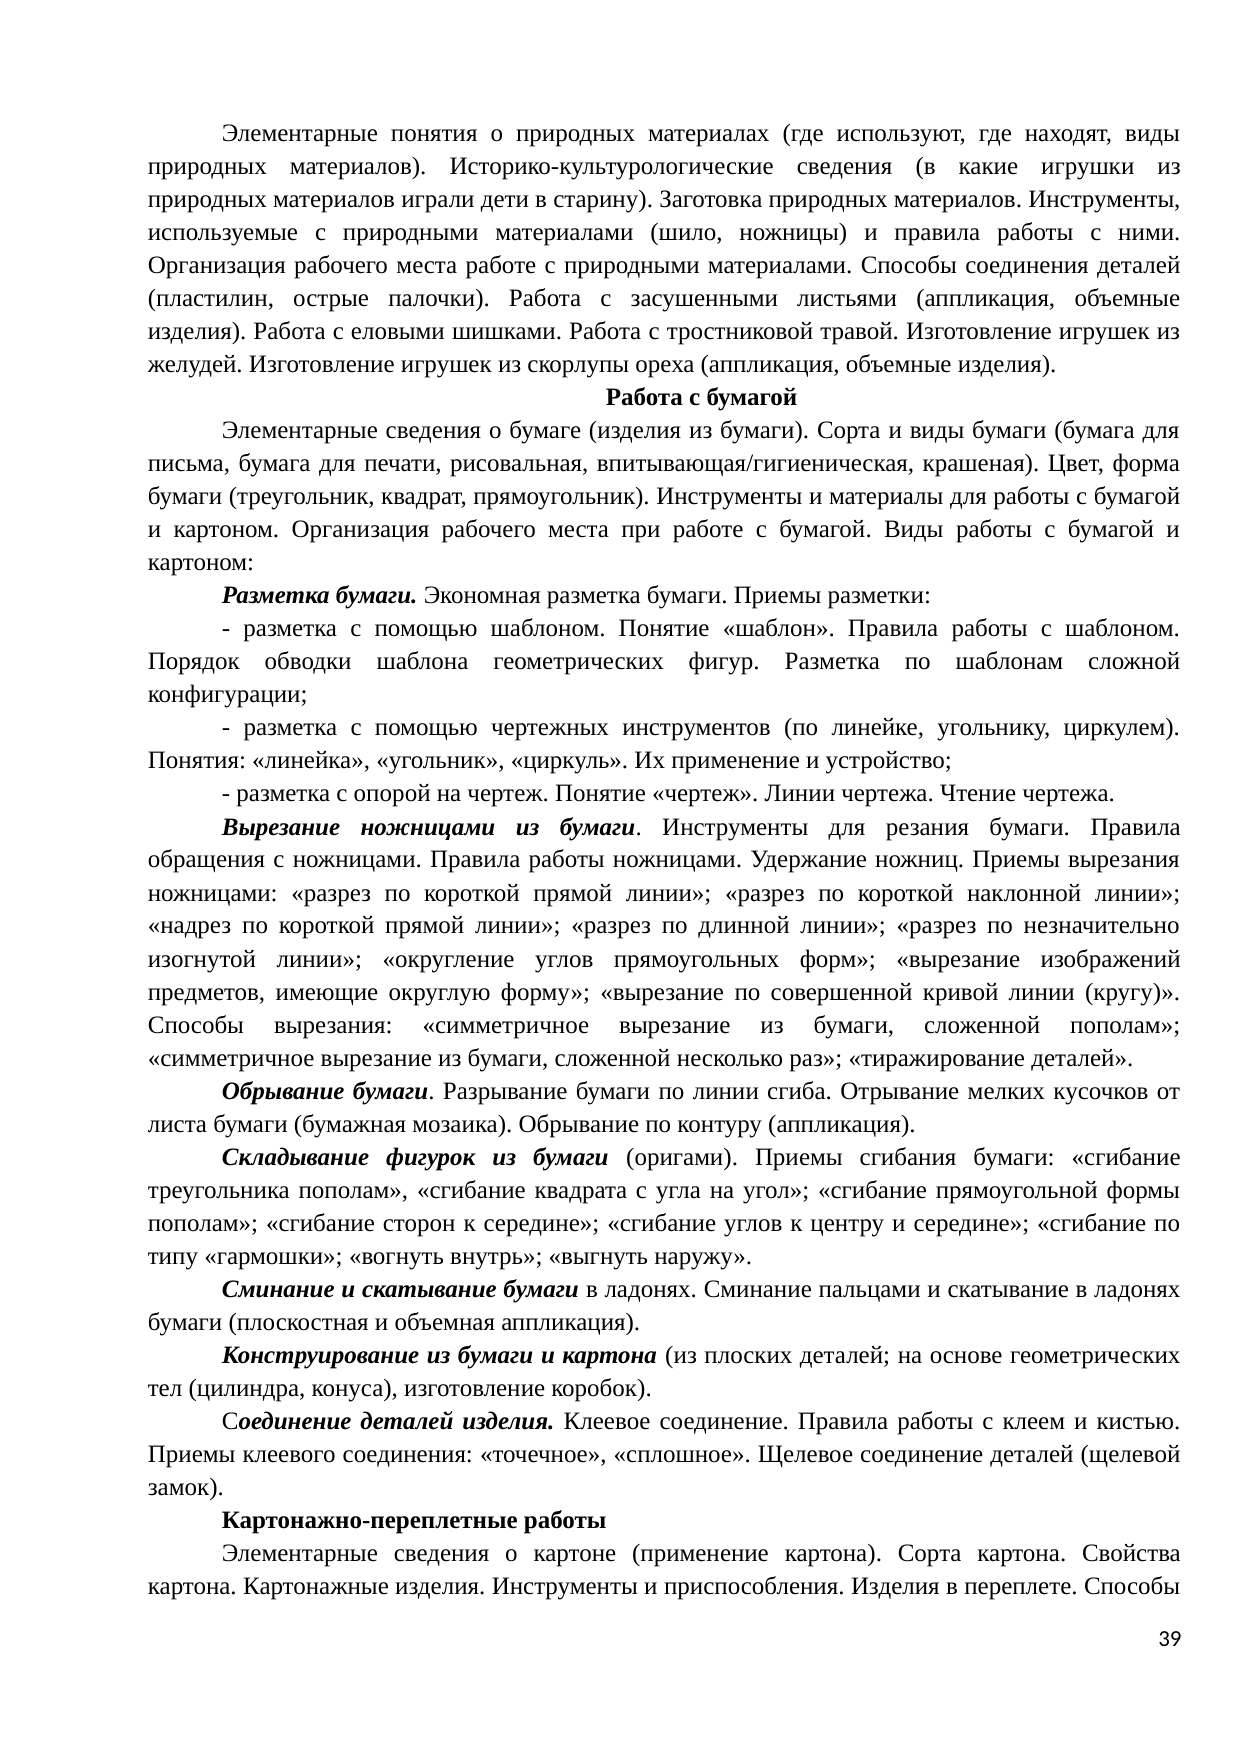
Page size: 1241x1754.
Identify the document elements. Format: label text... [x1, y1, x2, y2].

list Картонажно-переплетные работы [148, 1505, 1181, 1534]
list Элементарные сведения о бумаге (изделия из бумаги). Сорта и виды бумаги (бумага для письма, бумага для печати, рисовальная, впитывающая/гигиеническая, крашеная). Цвет, форма бумаги (треугольник, квадрат, прямоугольник). Инструменты и материалы для работы с бумагой и картоном. Организация рабочего места при работе с бумагой. Виды работы с бумагой и картоном: [148, 415, 1181, 576]
list - разметка с опорой на чертеж. Понятие «чертеж». Линии чертежа. Чтение чертежа. [148, 778, 1181, 807]
list Складывание фигурок из бумаги (оригами). Приемы сгибания бумаги: «сгибание треугольника пополам», «сгибание квадрата с угла на угол»; «сгибание прямоугольной формы пополам»; «сгибание сторон к середине»; «сгибание углов к центру и середине»; «сгибание по типу «гармошки»; «вогнуть внутрь»; «выгнуть наружу». [148, 1142, 1181, 1269]
list - разметка с помощью чертежных инструментов (по линейке, угольнику, циркулем). Понятия: «линейка», «угольник», «циркуль». Их применение и устройство; [148, 712, 1181, 774]
list Вырезание ножницами из бумаги. Инструменты для резания бумаги. Правила обращения с ножницами. Правила работы ножницами. Удержание ножниц. Приемы вырезания ножницами: «разрез по короткой прямой линии»; «разрез по короткой наклонной линии»; «надрез по короткой прямой линии»; «разрез по длинной линии»; «разрез по незначительно изогнутой линии»; «округление углов прямоугольных форм»; «вырезание изображений предметов, имеющие округлую форму»; «вырезание по совершенной кривой линии (кругу)». Способы вырезания: «симметричное вырезание из бумаги, сложенной пополам»; «симметричное вырезание из бумаги, сложенной несколько раз»; «тиражирование деталей». [148, 812, 1181, 1071]
list Работа с бумагой [148, 382, 1181, 411]
list - разметка с помощью шаблоном. Понятие «шаблон». Правила работы с шаблоном. Порядок обводки шаблона геометрических фигур. Разметка по шаблонам сложной конфигурации; [148, 613, 1181, 708]
list Сминание и скатывание бумаги в ладонях. Сминание пальцами и скатывание в ладонях бумаги (плоскостная и объемная аппликация). [148, 1274, 1181, 1336]
list Конструирование из бумаги и картона (из плоских деталей; на основе геометрических тел (цилиндра, конуса), изготовление коробок). [148, 1340, 1181, 1402]
list Соединение деталей изделия. Клеевое соединение. Правила работы с клеем и кистью. Приемы клеевого соединения: «точечное», «сплошное». Щелевое соединение деталей (щелевой замок). [148, 1406, 1181, 1501]
list Элементарные понятия о природных материалах (где используют, где находят, виды природных материалов). Историко-культурологические сведения (в какие игрушки из природных материалов играли дети в старину). Заготовка природных материалов. Инструменты, используемые с природными материалами (шило, ножницы) и правила работы с ними. Организация рабочего места работе с природными материалами. Способы соединения деталей (пластилин, острые палочки). Работа с засушенными листьями (аппликация, объемные изделия). Работа с еловыми шишками. Работа с тростниковой травой. Изготовление игрушек из желудей. Изготовление игрушек из скорлупы ореха (аппликация, объемные изделия). [148, 118, 1181, 378]
list Разметка бумаги. Экономная разметка бумаги. Приемы разметки: [148, 580, 1181, 609]
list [148, 1538, 1181, 1600]
list Обрывание бумаги. Разрывание бумаги по линии сгиба. Отрывание мелких кусочков от листа бумаги (бумажная мозаика). Обрывание по контуру (аппликация). [148, 1076, 1181, 1137]
